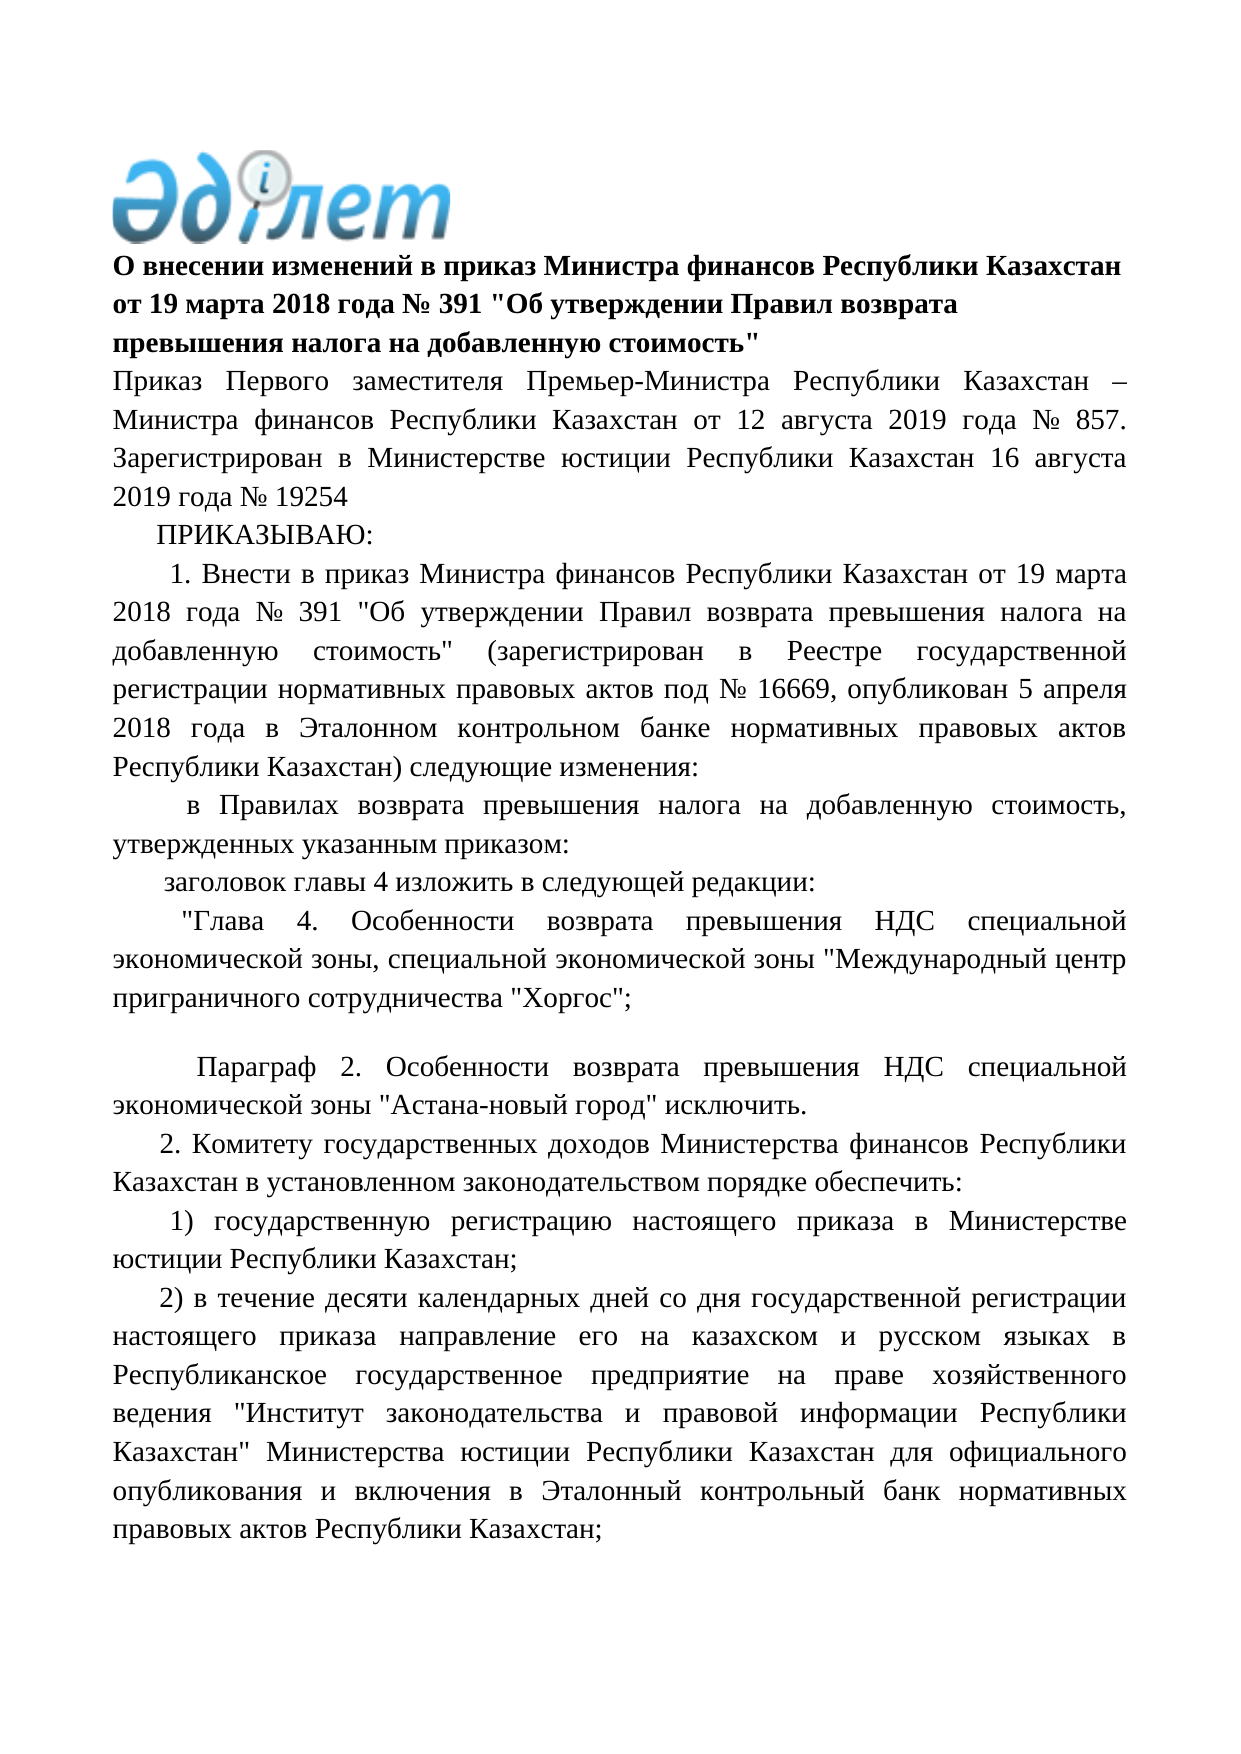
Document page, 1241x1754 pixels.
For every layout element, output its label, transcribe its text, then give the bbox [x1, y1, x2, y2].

text 1) государственную регистрацию настоящего приказа в Министерстве юстиции Республики Казахстан; [112, 1203, 1128, 1275]
picture [112, 150, 451, 244]
text 2. Комитету государственных доходов Министерства финансов Республики Казахстан в установленном законодательством порядке обеспечить: [112, 1126, 1128, 1198]
text ПРИКАЗЫВАЮ: [112, 517, 1128, 551]
text О внесении изменений в приказ Министра финансов Республики Казахстан от 19 марта 2018 года № 391 "Об утверждении Правил возврата превышения налога на добавленную стоимость" [112, 248, 1128, 358]
text 2) в течение десяти календарных дней со дня государственной регистрации настоящего приказа направление его на казахском и русском языках в Республиканское государственное предприятие на праве хозяйственного ведения "Институт законодательства и правовой информации Республики Казахстан" Министерства юстиции Республики Казахстан для официального опубликования и включения в Эталонный контрольный банк нормативных правовых актов Республики Казахстан; [112, 1280, 1128, 1545]
text заголовок главы 4 изложить в следующей редакции: [112, 864, 1128, 898]
text в Правилах возврата превышения налога на добавленную стоимость, утвержденных указанным приказом: [112, 787, 1128, 859]
text "Глава 4. Особенности возврата превышения НДС специальной экономической зоны, специальной экономической зоны "Международный центр приграничного сотрудничества "Хоргос"; [112, 903, 1128, 1013]
text Приказ Первого заместителя Премьер-Министра Республики Казахстан – Министра финансов Республики Казахстан от 12 августа 2019 года № 857. Зарегистрирован в Министерстве юстиции Республики Казахстан 16 августа 2019 года № 19254 [112, 363, 1128, 512]
text 1. Внести в приказ Министра финансов Республики Казахстан от 19 марта 2018 года № 391 "Об утверждении Правил возврата превышения налога на добавленную стоимость" (зарегистрирован в Реестре государственной регистрации нормативных правовых актов под № 16669, опубликован 5 апреля 2018 года в Эталонном контрольном банке нормативных правовых актов Республики Казахстан) следующие изменения: [112, 556, 1128, 782]
text Параграф 2. Особенности возврата превышения НДС специальной экономической зоны "Астана-новый город" исключить. [112, 1049, 1128, 1121]
